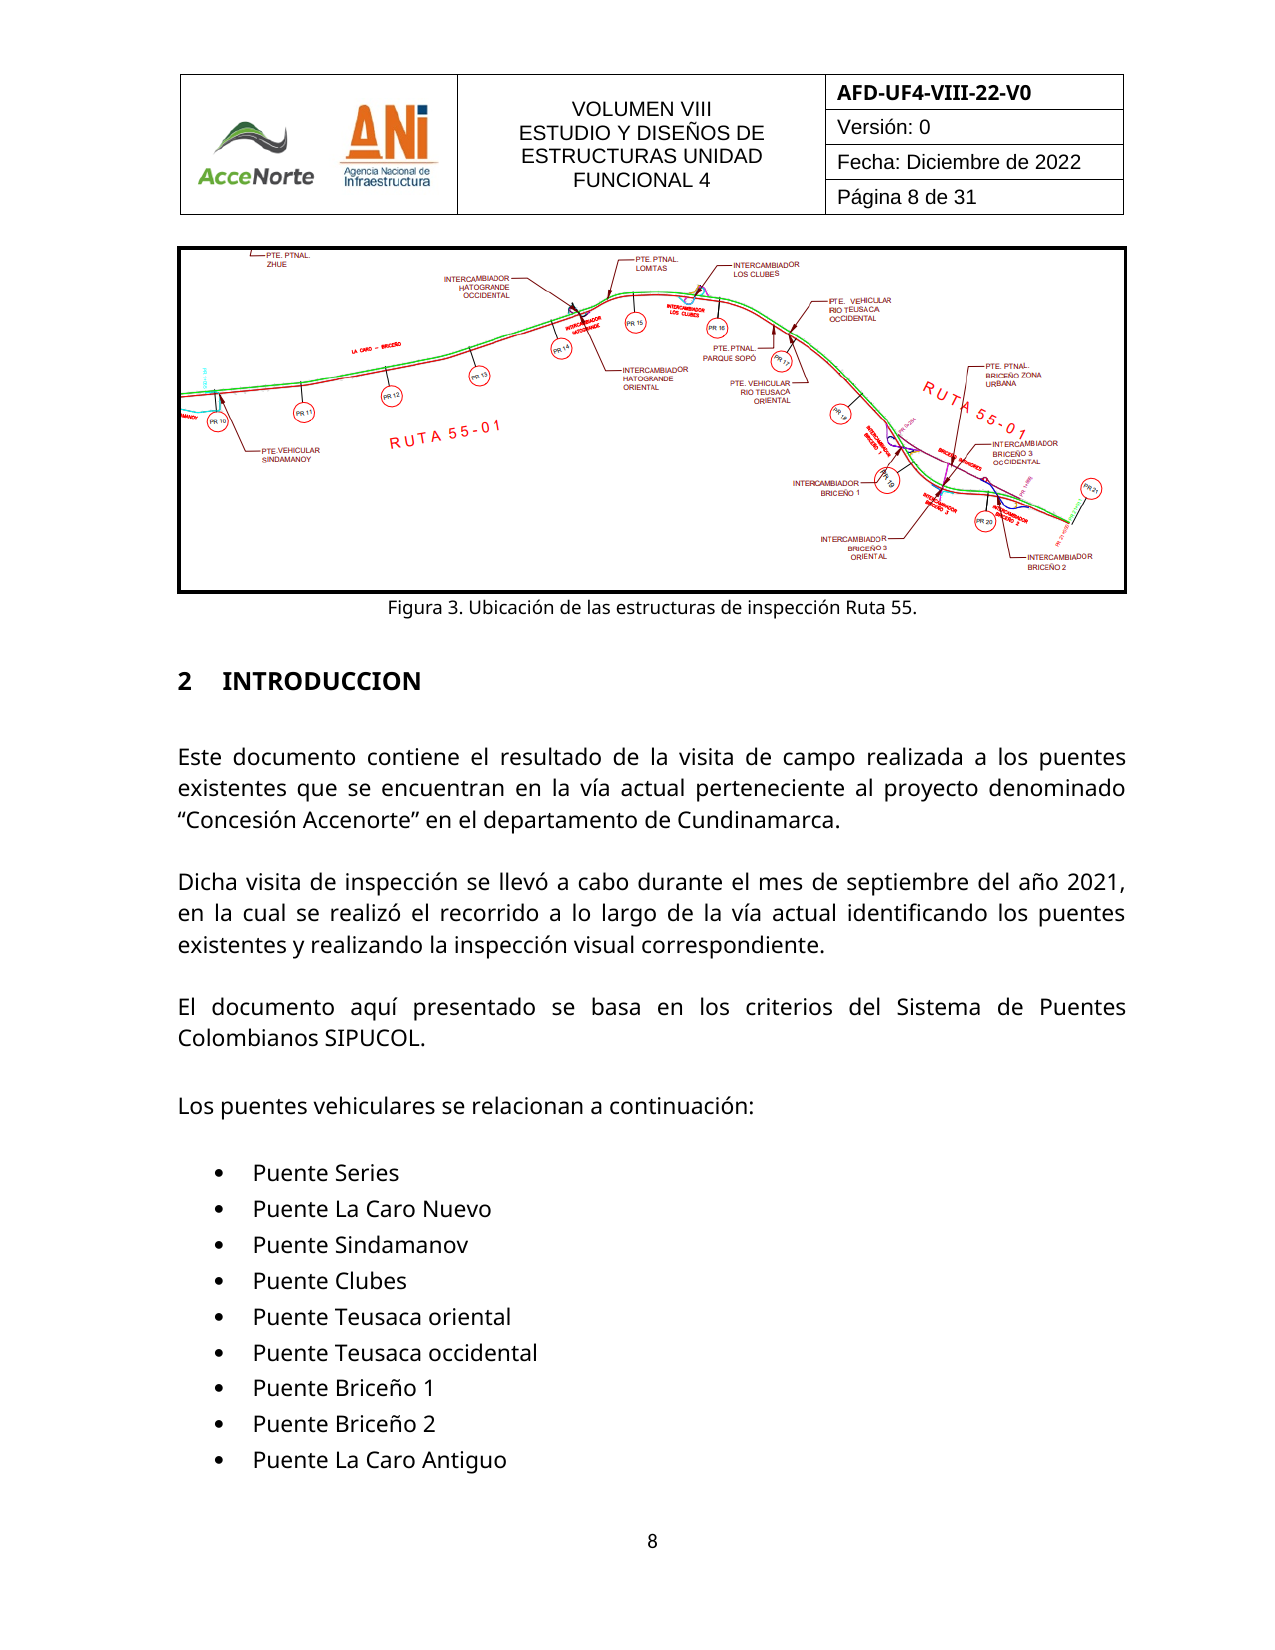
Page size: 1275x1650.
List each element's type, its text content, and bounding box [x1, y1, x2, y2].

text Este documento contiene el resultado de la visita de campo realizada a los puentes existentes que se encuentran en la vía actual perteneciente al proyecto denominado “Concesión Accenorte” en el departamento de Cundinamarca. [177, 741, 1127, 835]
list Puente Briceño 1 [215, 1372, 1127, 1404]
text Figura 3. Ubicación de las estructuras de inspección Ruta 55. [177, 594, 1127, 619]
list Puente Briceño 2 [215, 1408, 1127, 1439]
subtitle INTRODUCCION [177, 663, 1127, 697]
list Puente Clubes [215, 1264, 1127, 1296]
picture [181, 250, 1124, 590]
text Dicha visita de inspección se llevó a cabo durante el mes de septiembre del año 2021, en la cual se realizó el recorrido a lo largo de la vía actual identificando los puentes existentes y realizando la inspección visual correspondiente. [177, 866, 1127, 960]
list Puente La Caro Antiguo [215, 1444, 1127, 1476]
picture [191, 93, 439, 196]
list Puente Teusaca oriental [215, 1301, 1127, 1332]
text Los puentes vehiculares se relacionan a continuación: [177, 1089, 1127, 1121]
list Puente La Caro Nuevo [215, 1193, 1127, 1224]
text El documento aquí presentado se basa en los criterios del Sistema de Puentes Colombianos SIPUCOL. [177, 991, 1127, 1054]
list Puente Series [215, 1157, 1127, 1188]
list Puente Teusaca occidental [215, 1336, 1127, 1368]
list Puente Sindamanov [215, 1229, 1127, 1260]
